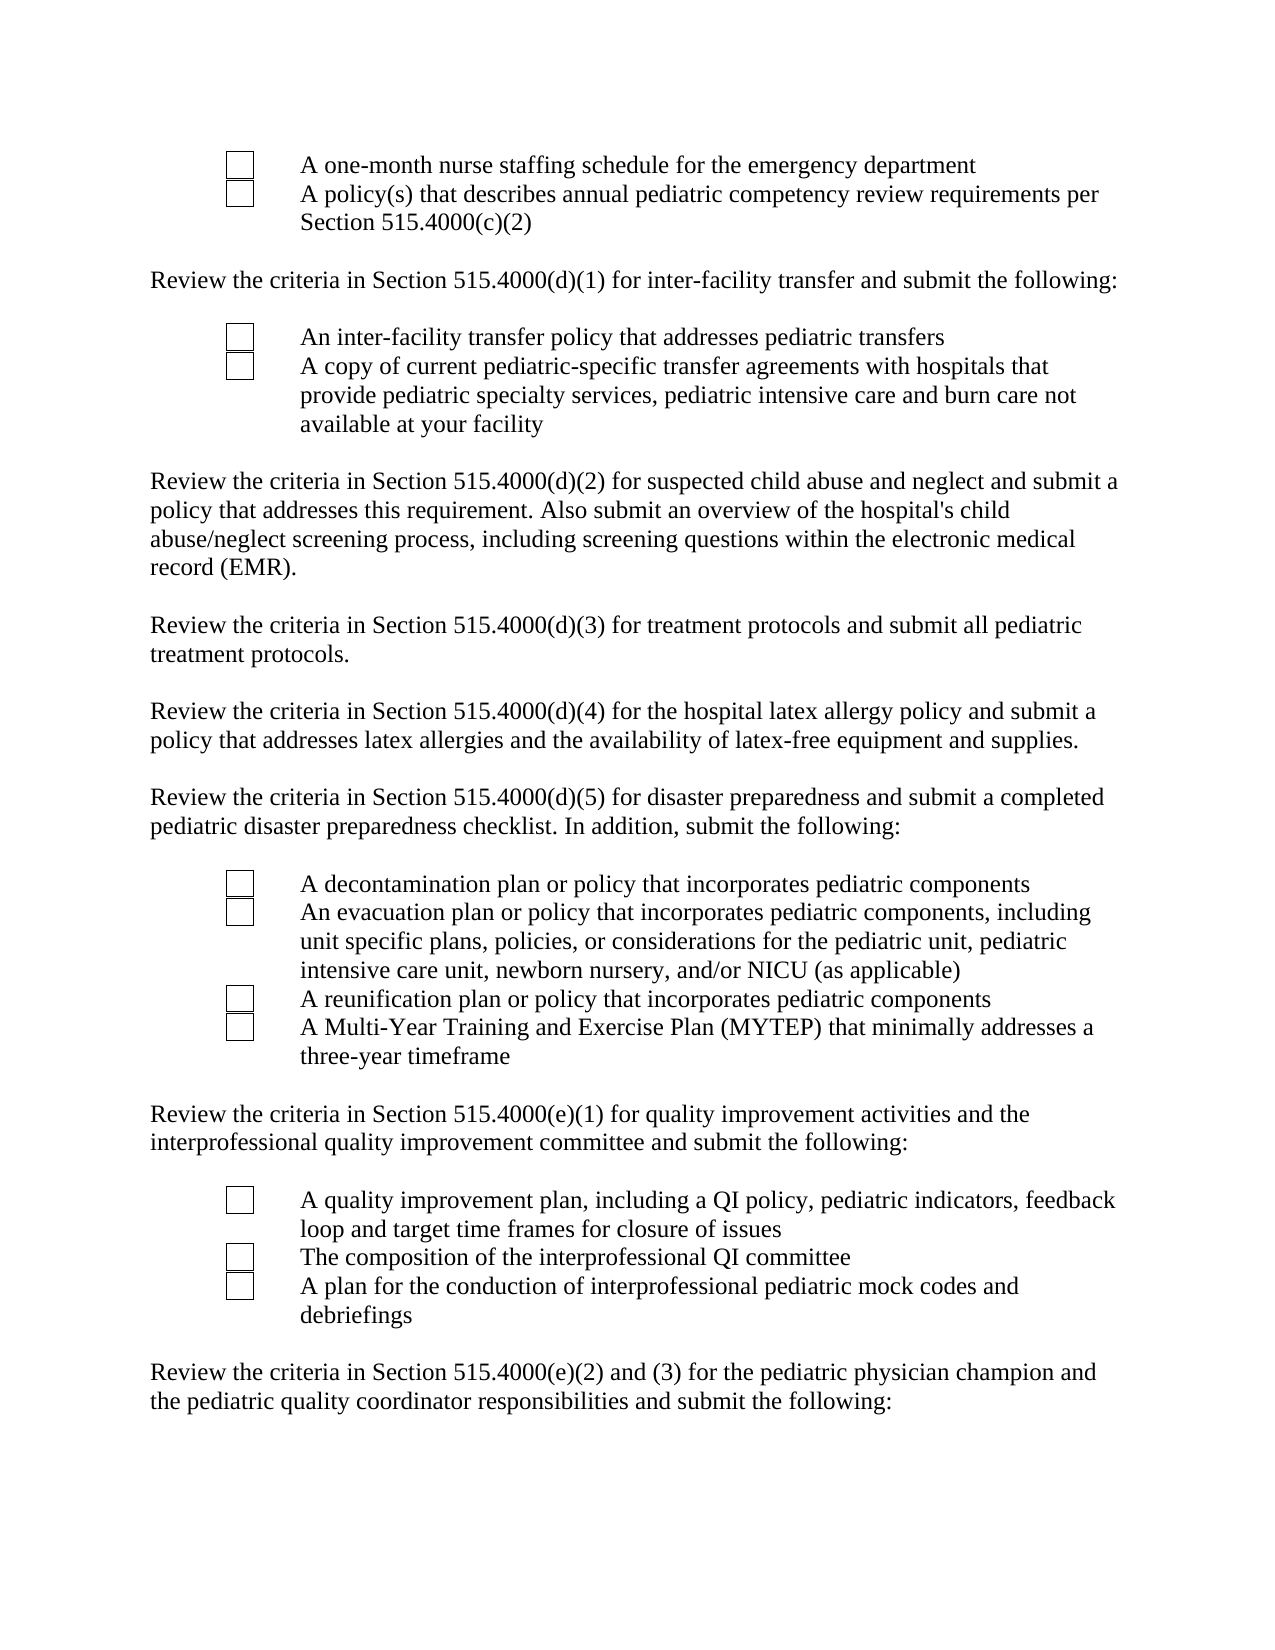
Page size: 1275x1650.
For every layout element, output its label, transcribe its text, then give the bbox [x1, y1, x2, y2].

text Review the criteria in Section 515.4000(d)(3) for treatment protocols and submit all pediatric treatment protocols. [150, 610, 1125, 667]
text A policy(s) that describes annual pediatric competency review requirements per Section 515.4000(c)(2) [225, 179, 1125, 236]
text A decontamination plan or policy that incorporates pediatric components [225, 869, 1125, 897]
text A Multi-Year Training and Exercise Plan (MYTEP) that minimally addresses a three-year timeframe [225, 1012, 1125, 1070]
text A quality improvement plan, including a QI policy, pediatric indicators, feedback loop and target time frames for closure of issues [225, 1185, 1125, 1242]
text Review the criteria in Section 515.4000(d)(1) for inter-facility transfer and submit the following: [150, 265, 1125, 294]
text The composition of the interprofessional QI committee [150, 1242, 1125, 1271]
text Review the criteria in Section 515.4000(e)(2) and (3) for the pediatric physician champion and the pediatric quality coordinator responsibilities and submit the following: [150, 1357, 1125, 1415]
text An inter-facility transfer policy that addresses pediatric transfers [150, 322, 1125, 351]
text An evacuation plan or policy that incorporates pediatric components, including unit specific plans, policies, or considerations for the pediatric unit, pediatric intensive care unit, newborn nursery, and/or NICU (as applicable) [225, 897, 1125, 984]
text A one-month nurse staffing schedule for the emergency department [150, 150, 1125, 179]
text Review the criteria in Section 515.4000(d)(2) for suspected child abuse and neglect and submit a policy that addresses this requirement. Also submit an overview of the hospital's child abuse/neglect screening process, including screening questions within the electronic medical record (EMR). [150, 466, 1125, 581]
text A copy of current pediatric-specific transfer agreements with hospitals that provide pediatric specialty services, pediatric intensive care and burn care not available at your facility [225, 351, 1125, 437]
text Review the criteria in Section 515.4000(d)(5) for disaster preparedness and submit a completed pediatric disaster preparedness checklist. In addition, submit the following: [150, 782, 1125, 840]
text A plan for the conduction of interprofessional pediatric mock codes and debriefings [225, 1271, 1125, 1329]
text A reunification plan or policy that incorporates pediatric components [225, 984, 1125, 1012]
text Review the criteria in Section 515.4000(d)(4) for the hospital latex allergy policy and submit a policy that addresses latex allergies and the availability of latex-free equipment and supplies. [150, 696, 1125, 754]
text Review the criteria in Section 515.4000(e)(1) for quality improvement activities and the interprofessional quality improvement committee and submit the following: [150, 1099, 1125, 1156]
